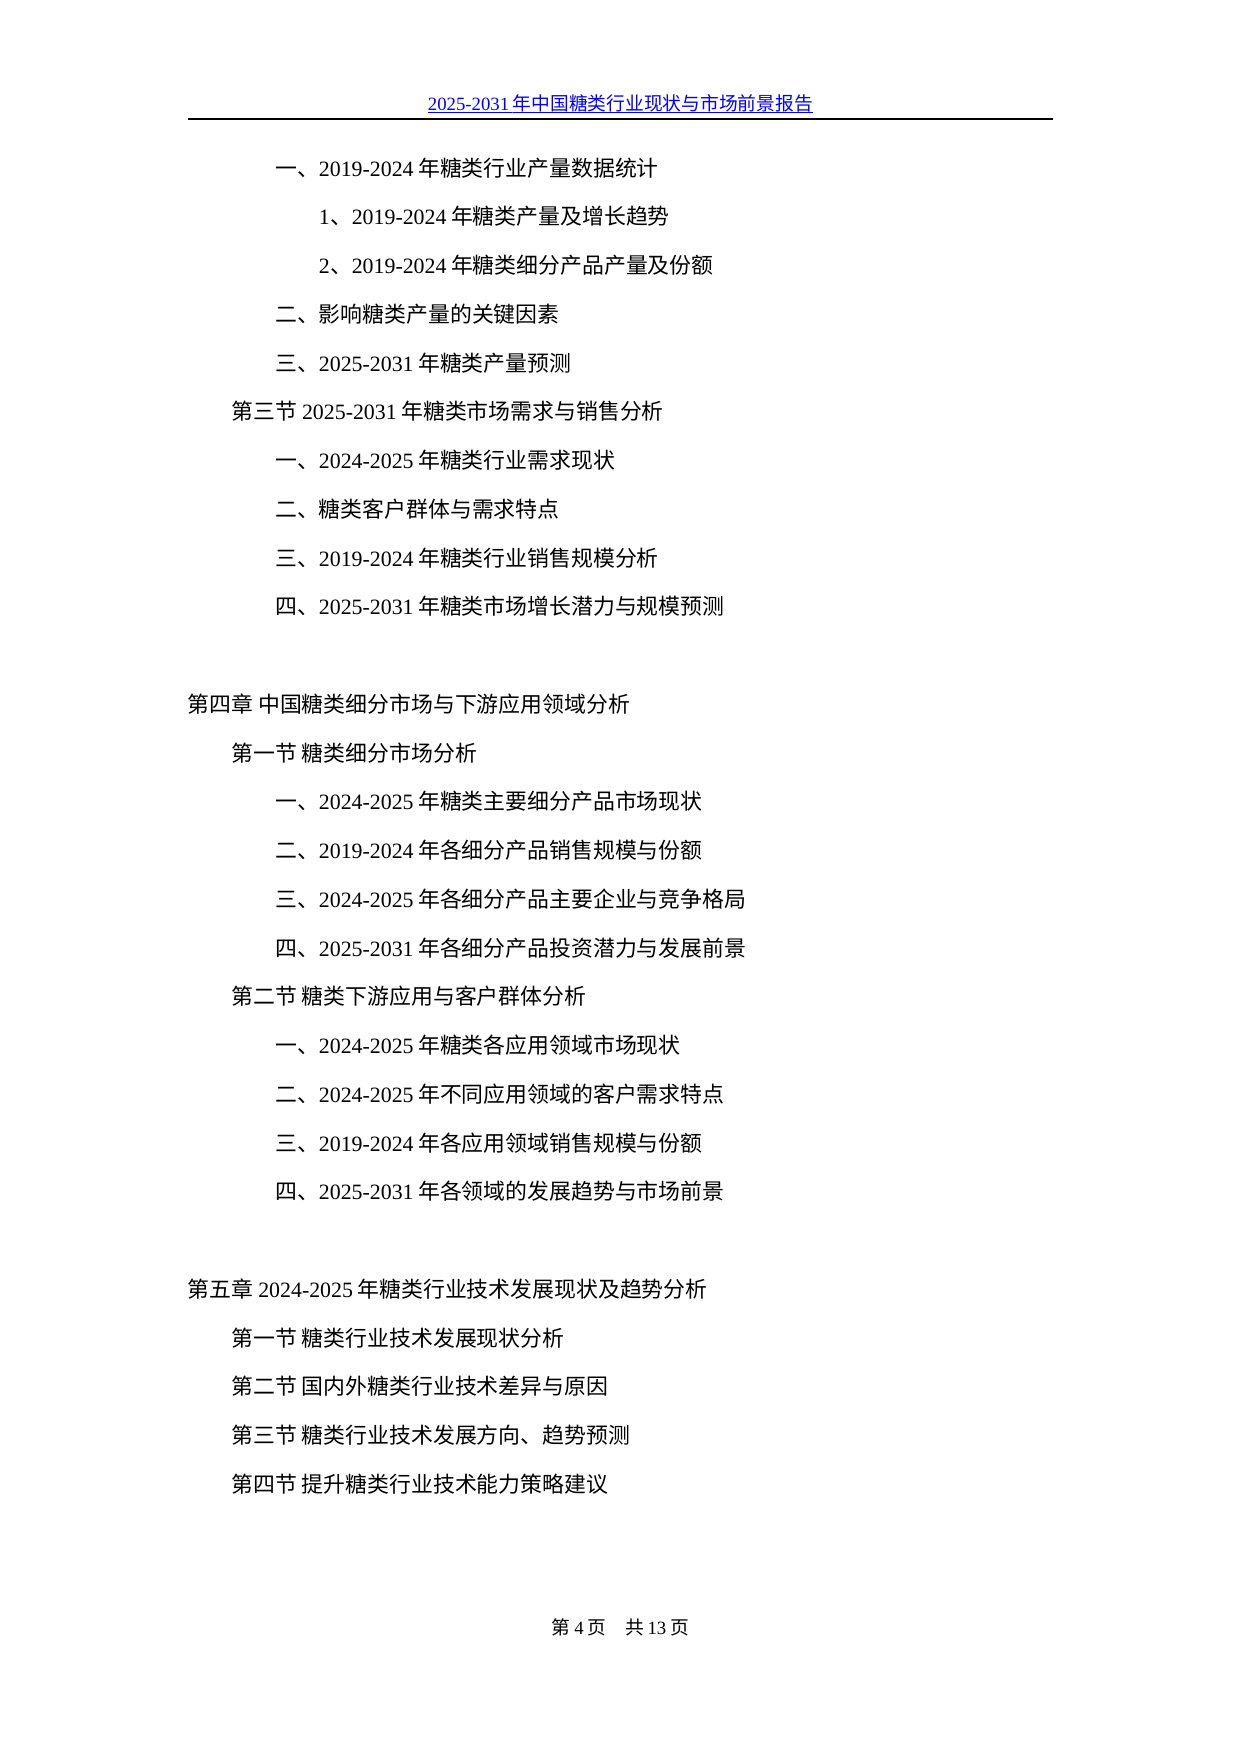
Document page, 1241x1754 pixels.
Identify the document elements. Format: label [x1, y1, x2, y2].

text [187, 150, 1053, 1499]
